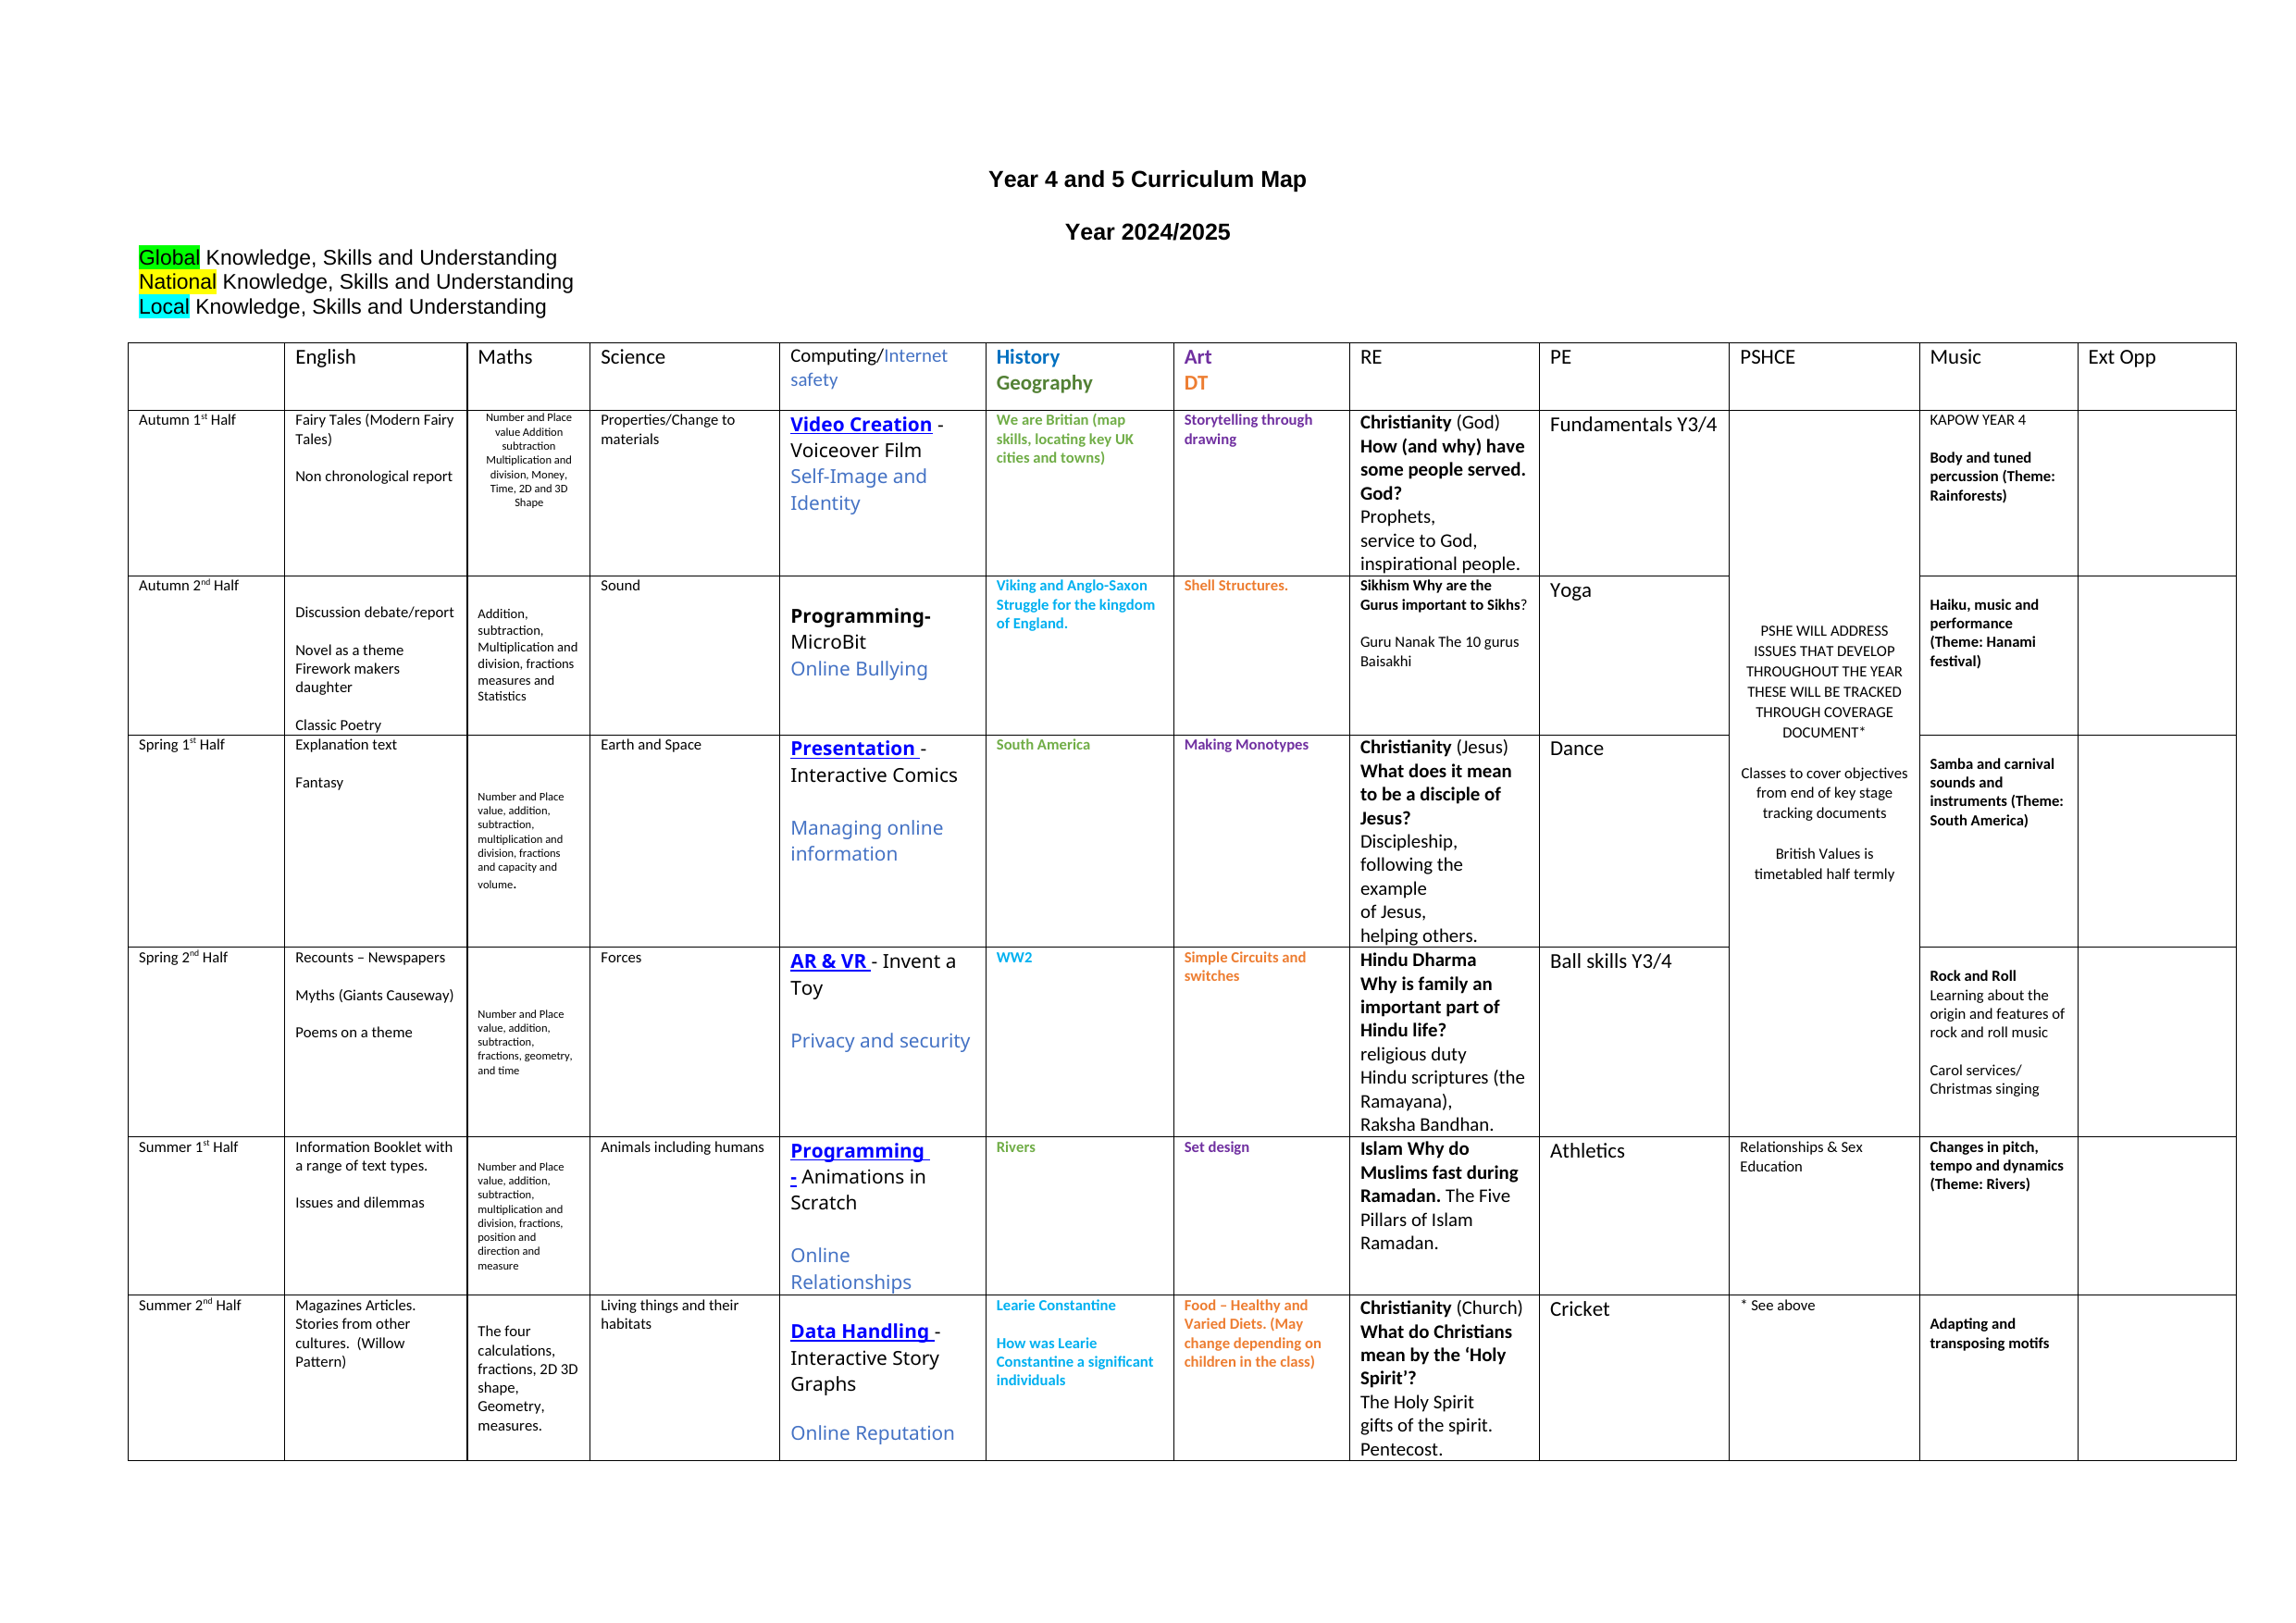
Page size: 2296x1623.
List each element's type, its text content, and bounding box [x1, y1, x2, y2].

table_cell Spring 2nd Half [129, 948, 284, 1136]
table_cell Addition, subtraction, Multiplication and division, fractions measures and Statistics [468, 576, 590, 734]
table_cell Christianity (Church) What do Christians mean by the ‘Holy Spirit’? The Holy Spirit gifts of the spirit. Pentecost. [1350, 1295, 1539, 1460]
table_cell Animals including humans [590, 1137, 779, 1295]
table_header Maths [468, 343, 590, 410]
table_cell Storytelling through drawing [1174, 411, 1349, 576]
table_cell Explanation text Fantasy [285, 736, 466, 947]
table_cell [2079, 736, 2236, 947]
table_cell Programming- MicroBit Online Bullying [780, 576, 986, 734]
table_cell Changes in pitch, tempo and dynamics (Theme: Rivers) [1920, 1137, 2078, 1295]
table_cell Dance [1540, 736, 1729, 947]
text Year 2024/2025 [139, 218, 2156, 245]
table_header History Geography [987, 343, 1173, 410]
table_cell Autumn 2nd Half [129, 576, 284, 734]
table_header RE [1350, 343, 1539, 410]
table_cell Christianity (God) How (and why) have some people served. God? Prophets, service to God, inspirational people. [1350, 411, 1539, 576]
table_cell Sikhism Why are the Gurus important to Sikhs? Guru Nanak The 10 gurus Baisakhi [1350, 576, 1539, 734]
table_cell [2079, 1137, 2236, 1295]
table_cell Number and Place value, addition, subtraction, multiplication and division, fractions, position and direction and measure [468, 1137, 590, 1295]
table_cell Recounts – Newspapers Myths (Giants Causeway) Poems on a theme [285, 948, 466, 1136]
table_cell Properties/Change to materials [590, 411, 779, 576]
table_cell Discussion debate/report Novel as a theme Firework makers daughter Classic Poetry [285, 576, 466, 734]
table_cell [2079, 1295, 2236, 1460]
table_cell WW2 [987, 948, 1173, 1136]
table_cell Athletics [1540, 1137, 1729, 1295]
table_cell Number and Place value, addition, subtraction, multiplication and division, fractions and capacity and volume. [468, 736, 590, 947]
table_cell Fundamentals Y3/4 [1540, 411, 1729, 576]
text Local Knowledge, Skills and Understanding [190, 294, 2156, 318]
table_cell Autumn 1st Half [129, 411, 284, 576]
table_header Science [590, 343, 779, 410]
table_header PE [1540, 343, 1729, 410]
table_cell Food – Healthy and Varied Diets. (May change depending on children in the class) [1174, 1295, 1349, 1460]
table_cell Information Booklet with a range of text types. Issues and dilemmas [285, 1137, 466, 1295]
table_cell Yoga [1540, 576, 1729, 734]
table_cell Adapting and transposing motifs [1920, 1295, 2078, 1460]
table_header Computing/Internet safety [780, 343, 986, 410]
text Global Knowledge, Skills and Understanding [200, 245, 2156, 269]
table_header Music [1920, 343, 2078, 410]
table_cell Simple Circuits and switches [1174, 948, 1349, 1136]
table_cell Relationships & Sex Education [1730, 1137, 1919, 1295]
table_cell Hindu Dharma Why is family an important part of Hindu life? religious duty Hindu scriptures (the Ramayana), Raksha Bandhan. [1350, 948, 1539, 1136]
table_cell [2079, 576, 2236, 734]
table_cell [2079, 411, 2236, 576]
table_cell The four calculations, fractions, 2D 3D shape, Geometry, measures. [468, 1295, 590, 1460]
text Year 4 and 5 Curriculum Map [139, 166, 2156, 192]
table_cell Number and Place value, addition, subtraction, fractions, geometry, and time [468, 948, 590, 1136]
table_header PSHCE [1730, 343, 1919, 410]
table_cell Living things and their habitats [590, 1295, 779, 1460]
table_cell Rivers [987, 1137, 1173, 1295]
table_cell Summer 1st Half [129, 1137, 284, 1295]
table_cell Learie Constantine How was Learie Constantine a significant individuals [987, 1295, 1173, 1460]
table_cell Christianity (Jesus) What does it mean to be a disciple of Jesus? Discipleship, following the example of Jesus, helping others. [1350, 736, 1539, 947]
table_cell Summer 2nd Half [129, 1295, 284, 1460]
table_cell Making Monotypes [1174, 736, 1349, 947]
table_cell Ball skills Y3/4 [1540, 948, 1729, 1136]
table_cell Video Creation - Voiceover Film Self-Image and Identity [780, 411, 986, 576]
table_header English [285, 343, 466, 410]
table_cell Number and Place value Addition subtraction Multiplication and division, Money, Time, 2D and 3D Shape [468, 411, 590, 576]
table_cell KAPOW YEAR 4 Body and tuned percussion (Theme: Rainforests) [1920, 411, 2078, 576]
table_cell Data Handling - Interactive Story Graphs Online Reputation [780, 1295, 986, 1460]
table_cell South America [987, 736, 1173, 947]
table_header Ext Opp [2079, 343, 2236, 410]
table_cell Cricket [1540, 1295, 1729, 1460]
table_cell Magazines Articles. Stories from other cultures. (Willow Pattern) [285, 1295, 466, 1460]
table_cell Shell Structures. [1174, 576, 1349, 734]
table_cell Rock and Roll Learning about the origin and features of rock and roll music Carol services/ Christmas singing [1920, 948, 2078, 1136]
table_cell We are Britian (map skills, locating key UK cities and towns) [987, 411, 1173, 576]
table_cell PSHE WILL ADDRESS ISSUES THAT DEVELOP THROUGHOUT THE YEAR THESE WILL BE TRACKED THROUGH COVERAGE DOCUMENT* Classes to cover objectives from end of key stage tracking documents British Values is timetabled half termly [1730, 411, 1919, 1136]
text National Knowledge, Skills and Understanding [217, 269, 2156, 294]
table_cell Haiku, music and performance (Theme: Hanami festival) [1920, 576, 2078, 734]
table_cell Spring 1st Half [129, 736, 284, 947]
table_cell Sound [590, 576, 779, 734]
table_cell Presentation - Interactive Comics Managing online information [780, 736, 986, 947]
table_cell Samba and carnival sounds and instruments (Theme: South America) [1920, 736, 2078, 947]
table_cell Islam Why do Muslims fast during Ramadan. The Five Pillars of Islam Ramadan. [1350, 1137, 1539, 1295]
table_header Art DT [1174, 343, 1349, 410]
table_cell Set design [1174, 1137, 1349, 1295]
table_cell [2079, 948, 2236, 1136]
table_cell Fairy Tales (Modern Fairy Tales) Non chronological report [285, 411, 466, 576]
table_cell AR & VR - Invent a Toy Privacy and security [780, 948, 986, 1136]
table_header [129, 343, 284, 410]
table_cell Viking and Anglo-Saxon Struggle for the kingdom of England. [987, 576, 1173, 734]
table_cell Forces [590, 948, 779, 1136]
table_cell * See above [1730, 1295, 1919, 1460]
table_cell Earth and Space [590, 736, 779, 947]
table_cell Programming - Animations in Scratch Online Relationships [780, 1137, 986, 1295]
